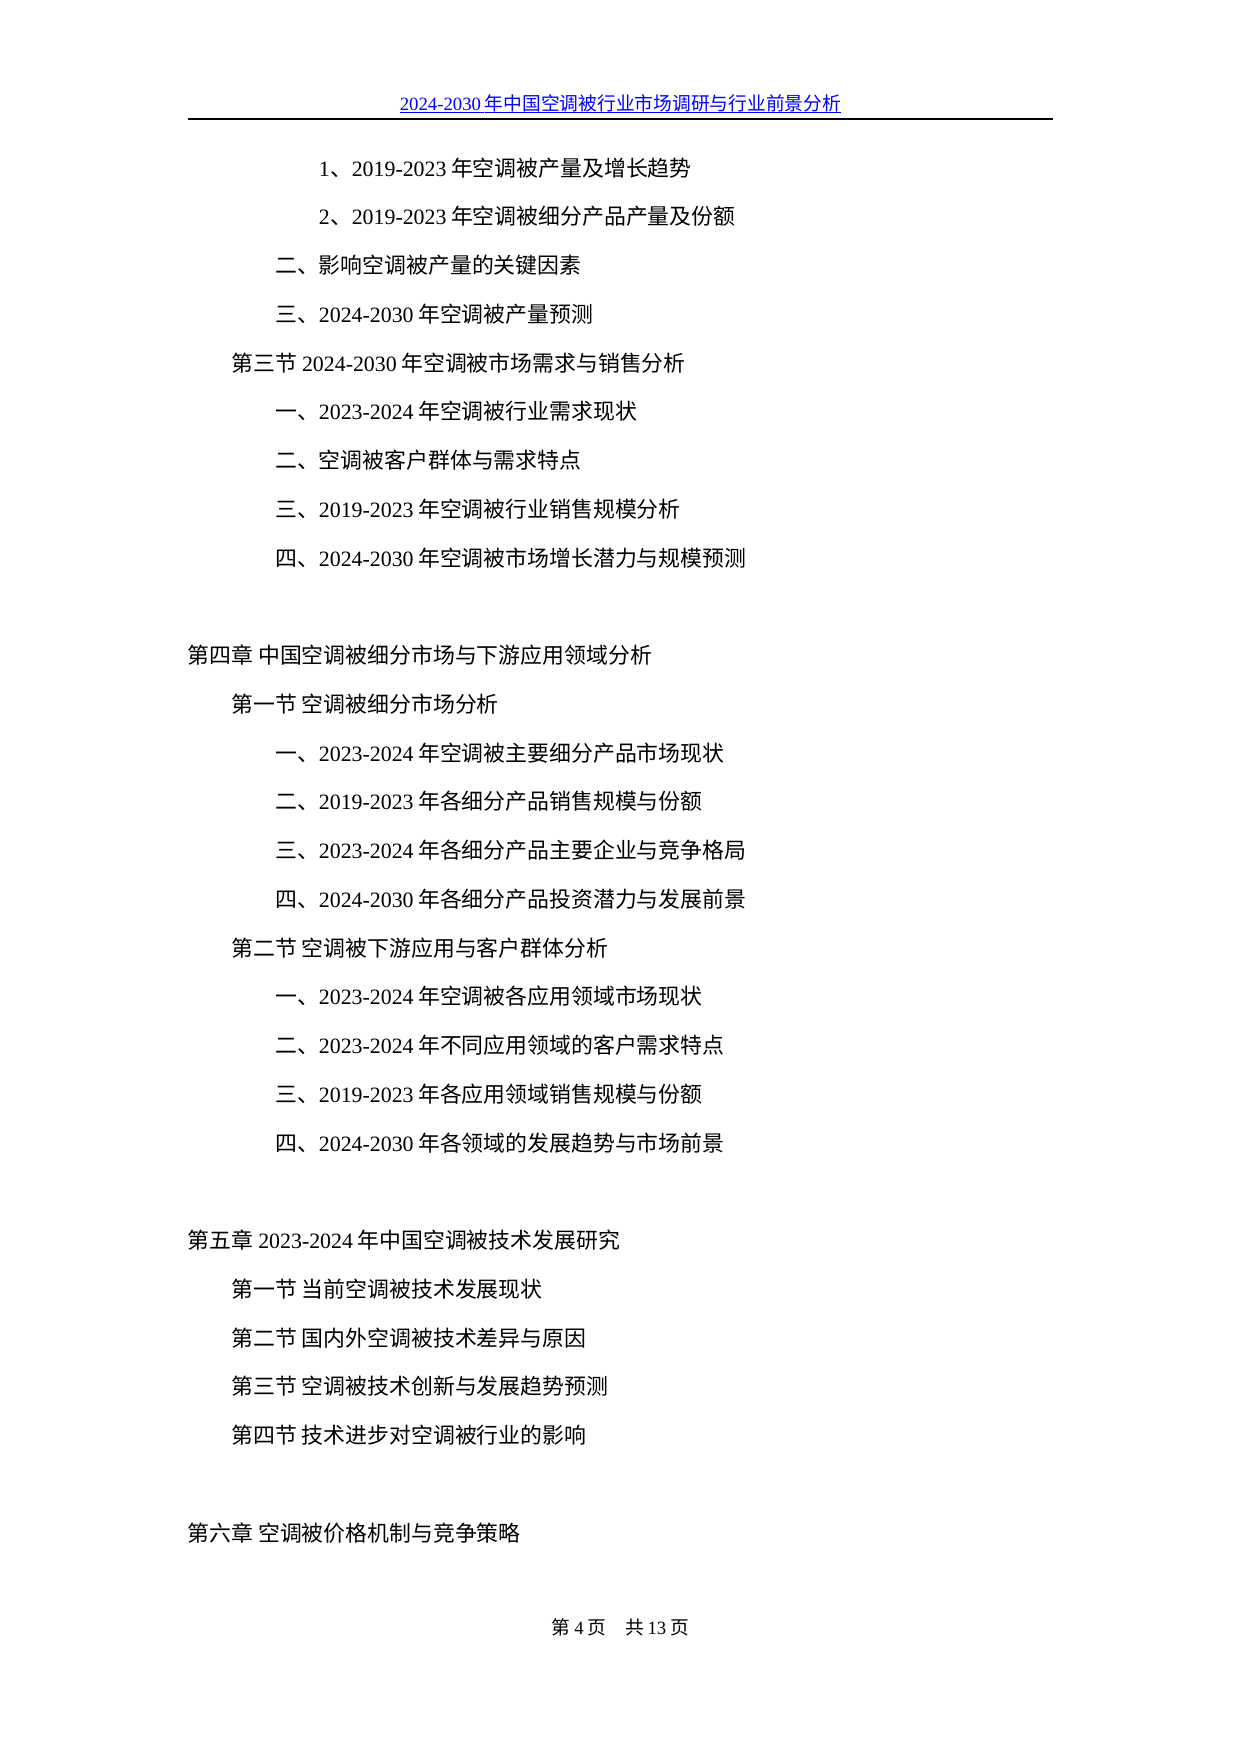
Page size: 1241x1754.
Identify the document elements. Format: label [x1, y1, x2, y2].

text [187, 150, 1053, 1548]
